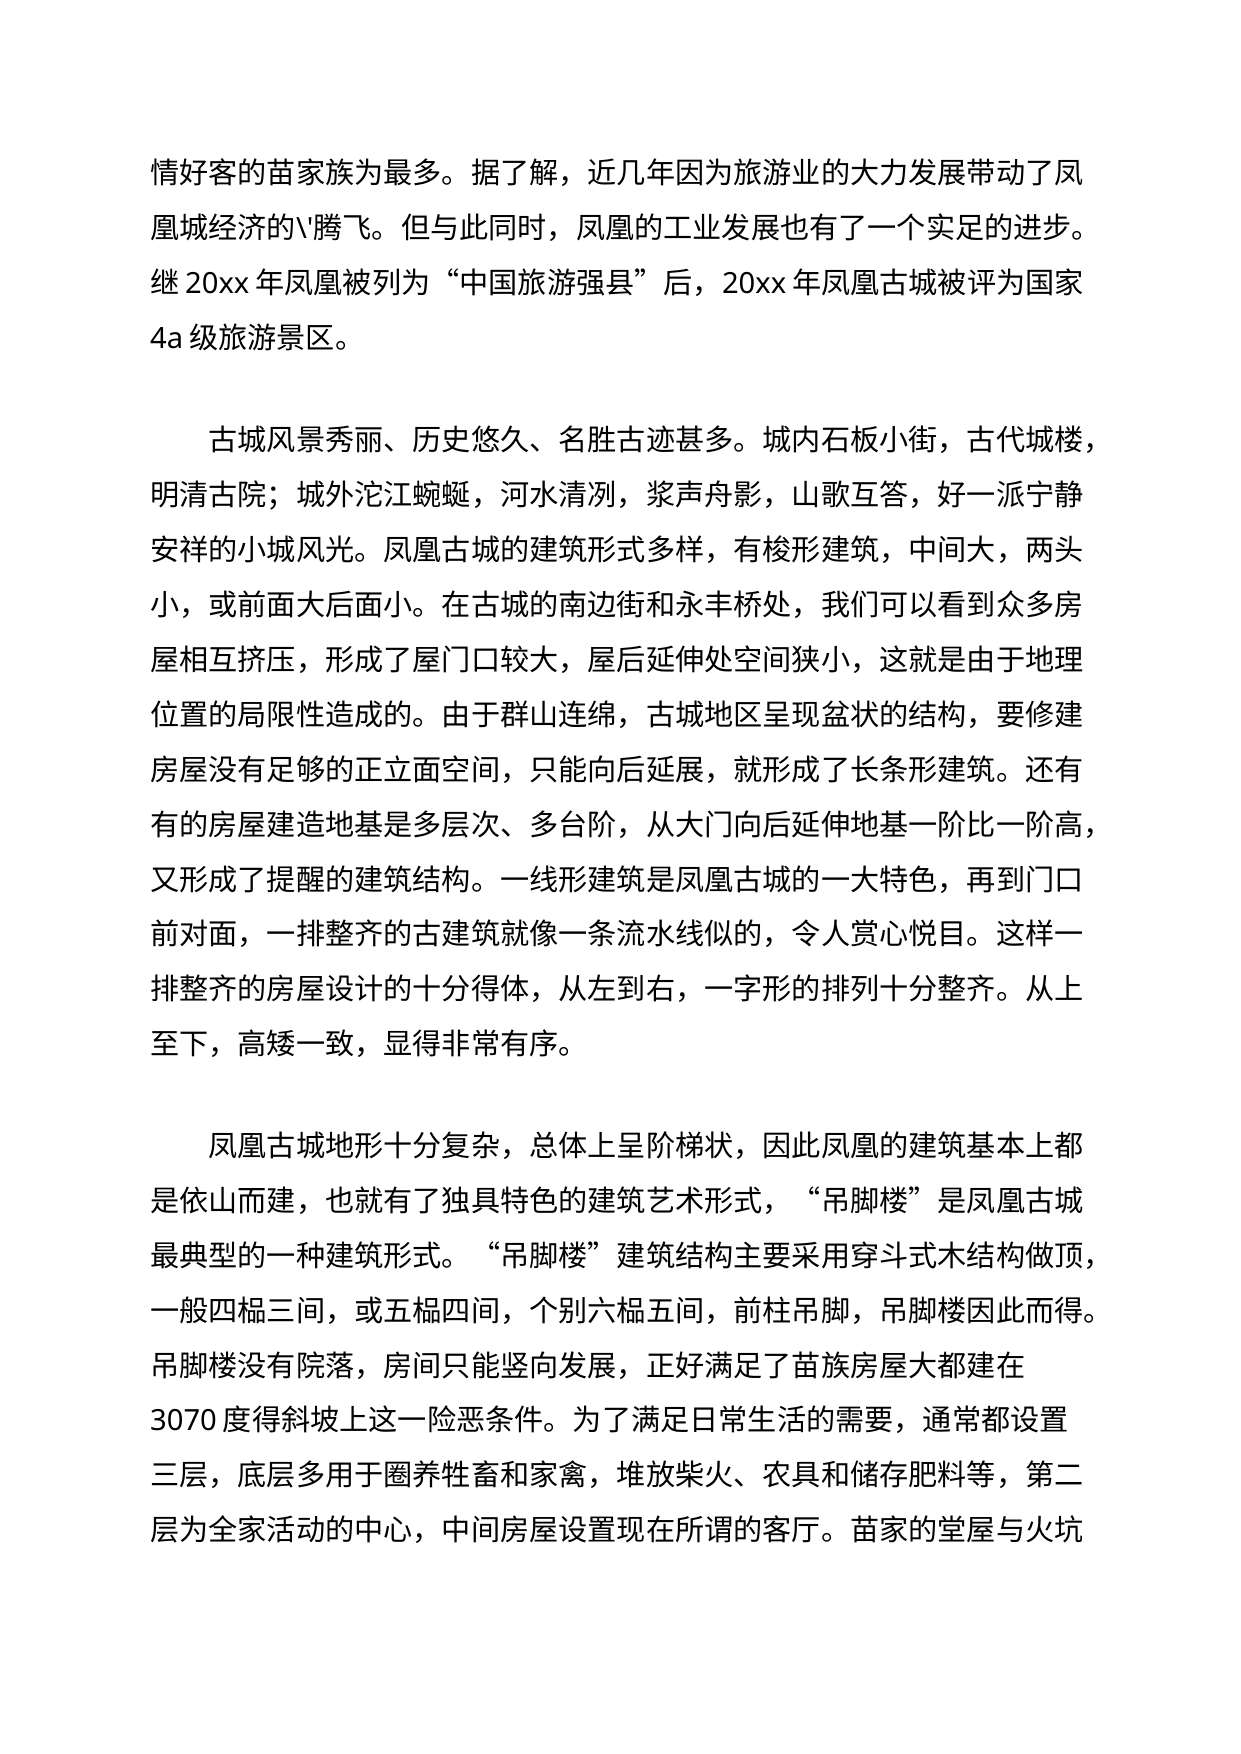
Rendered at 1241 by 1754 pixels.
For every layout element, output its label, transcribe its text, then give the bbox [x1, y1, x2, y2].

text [150, 150, 1090, 357]
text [150, 1122, 1090, 1549]
text 古城风景秀丽、历史悠久、名胜古迹甚多。城内石板小街，古代城楼，明清古院；城外沱江蜿蜒，河水清冽，浆声舟影，山歌互答，好一派宁静安祥的小城风光。凤凰古城的建筑形式多样，有梭形建筑，中间大，两头小，或前面大后面小。在古城的南边街和永丰桥处，我们可以看到众多房屋相互挤压，形成了屋门口较大，屋后延伸处空间狭小，这就是由于地理位置的局限性造成的。由于群山连绵，古城地区呈现盆状的结构，要修建房屋没有足够的正立面空间，只能向后延展，就形成了长条形建筑。还有有的房屋建造地基是多层次、多台阶，从大门向后延伸地基一阶比一阶高，又形成了提醒的建筑结构。一线形建筑是凤凰古城的一大特色，再到门口前对面，一排整齐的古建筑就像一条流水线似的，令人赏心悦目。这样一排整齐的房屋设计的十分得体，从左到右，一字形的排列十分整齐。从上至下，高矮一致，显得非常有序。 [150, 417, 1090, 1063]
